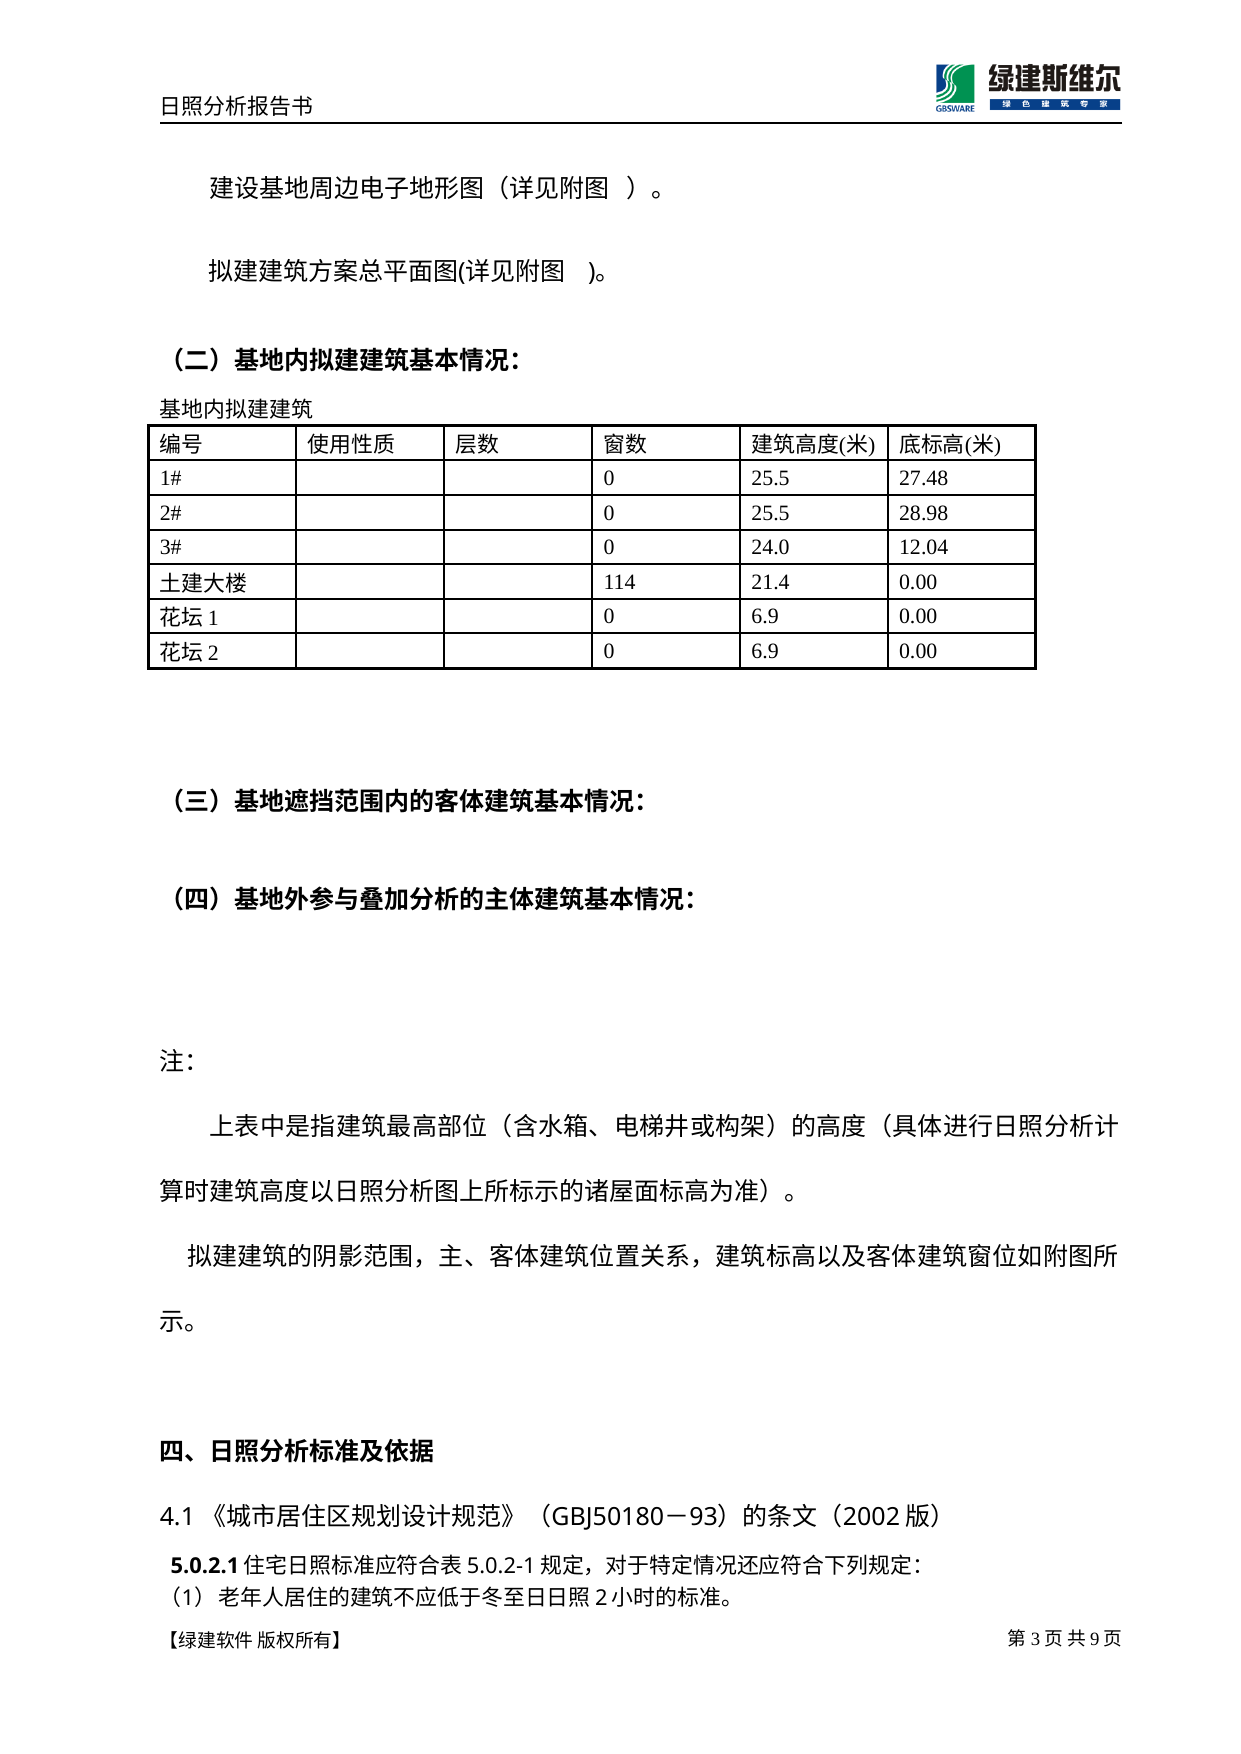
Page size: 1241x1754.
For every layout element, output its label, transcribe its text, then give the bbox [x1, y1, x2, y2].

table_cell 0 [593, 600, 739, 632]
table_cell 12.04 [889, 531, 1034, 563]
text 拟建建筑方案总平面图(详见附图 )。 [159, 237, 1122, 302]
text 基地内拟建建筑 [159, 391, 1122, 424]
table_cell [297, 565, 443, 598]
table_cell 28.98 [889, 496, 1034, 528]
text .1住宅日照标准应符合表5.0.2-1规定，对于特定情况还应符合下列规定： [159, 1547, 1122, 1580]
table_cell 土建大楼 [150, 565, 295, 598]
table_cell 0.00 [889, 600, 1034, 632]
text 注： [159, 1027, 1122, 1092]
table_cell [297, 634, 443, 667]
table_cell [445, 634, 591, 667]
text 上表中是指建筑最高部位（含水箱、电梯井或构架）的高度（具体进行日照分析计算时建筑高度以日照分析图上所标示的诸屋面标高为准）。 [159, 1092, 1122, 1222]
list 老年人居住的建筑不应低于冬至日日照2小时的标准。 [159, 1580, 1122, 1612]
table_cell 0 [593, 496, 739, 528]
table_cell [297, 496, 443, 528]
table_cell 0 [593, 531, 739, 563]
table_cell 0 [593, 634, 739, 667]
text 建设基地周边电子地形图（详见附图 ）。 [159, 154, 1122, 219]
table_cell 1# [150, 461, 295, 494]
table_cell [445, 496, 591, 528]
text 4.1 《城市居住区规划设计规范》（GBJ50180－93）的条文（2002版） [159, 1482, 1122, 1547]
table_header 编号 [150, 427, 295, 459]
table_cell 0.00 [889, 634, 1034, 667]
table_cell 114 [593, 565, 739, 598]
table_cell 25.5 [741, 461, 887, 494]
table_cell [297, 461, 443, 494]
table_cell [297, 600, 443, 632]
picture [935, 62, 1121, 112]
table_cell 0 [593, 461, 739, 494]
table_cell [445, 600, 591, 632]
text （二）基地内拟建建筑基本情况： [159, 326, 1122, 391]
table_cell 花坛1 [150, 600, 295, 632]
table_cell 27.48 [889, 461, 1034, 494]
table_cell [445, 531, 591, 563]
text 拟建建筑的阴影范围，主、客体建筑位置关系，建筑标高以及客体建筑窗位如附图所示。 [159, 1222, 1122, 1352]
table_cell [297, 531, 443, 563]
text （四）基地外参与叠加分析的主体建筑基本情况： [159, 865, 1122, 930]
table_cell 21.4 [741, 565, 887, 598]
table_cell 24.0 [741, 531, 887, 563]
table_cell 3# [150, 531, 295, 563]
table_header 窗数 [593, 427, 739, 459]
table_cell 花坛2 [150, 634, 295, 667]
table_cell 0.00 [889, 565, 1034, 598]
table_header 使用性质 [297, 427, 443, 459]
table_header 建筑高度(米) [741, 427, 887, 459]
table_cell 6.9 [741, 634, 887, 667]
table_cell 6.9 [741, 600, 887, 632]
table_cell 2# [150, 496, 295, 528]
table_header 层数 [445, 427, 591, 459]
table_cell [445, 565, 591, 598]
table_cell 25.5 [741, 496, 887, 528]
text 四、日照分析标准及依据 [159, 1417, 1122, 1482]
table_header 底标高(米) [889, 427, 1034, 459]
table_cell [445, 461, 591, 494]
text （三）基地遮挡范围内的客体建筑基本情况： [159, 767, 1122, 832]
